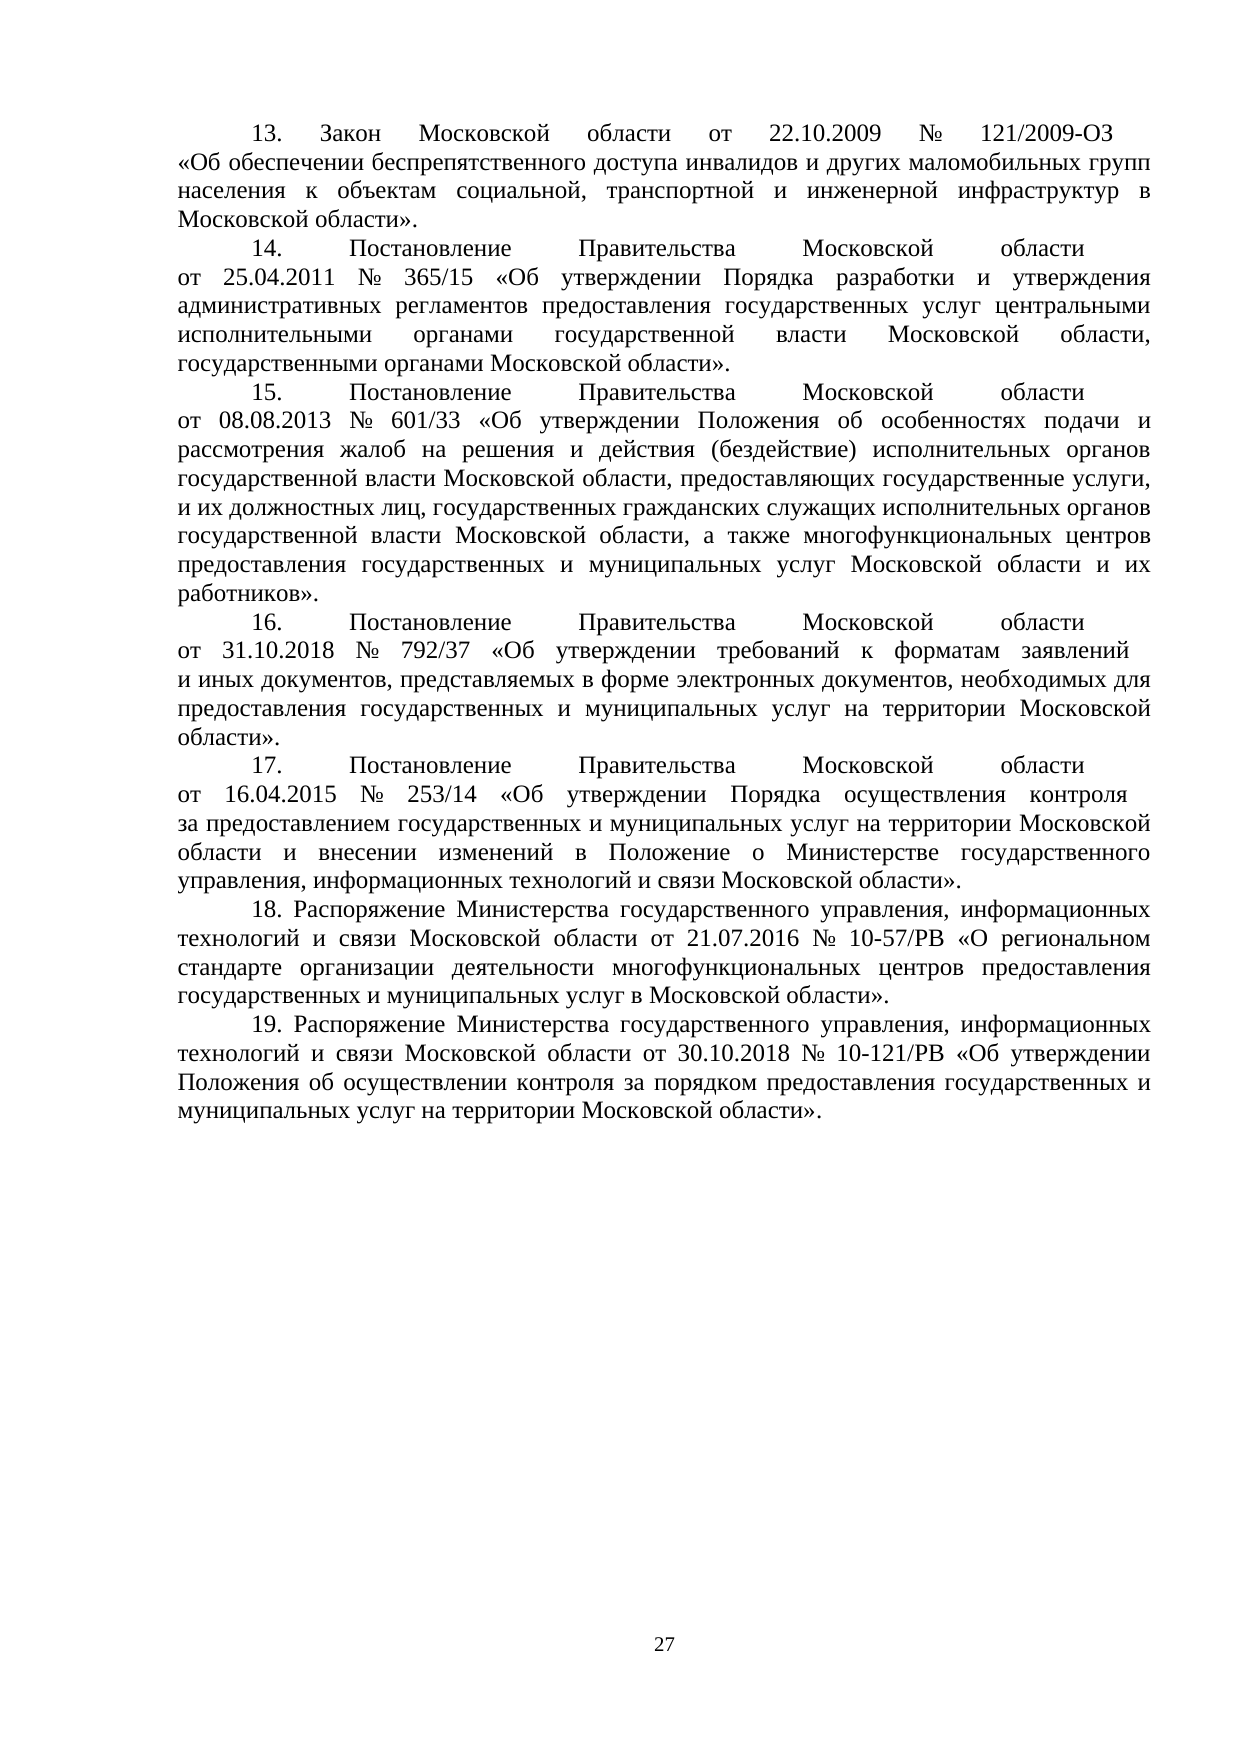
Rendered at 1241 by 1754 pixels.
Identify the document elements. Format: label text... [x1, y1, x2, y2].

text 17. Постановление Правительства Московской области от 16.04.2015 № 253/14 «Об утверждении Порядка осуществления контроля за предоставлением государственных и муниципальных услуг на территории Московской области и внесении изменений в Положение о Министерстве государственного управления, информационных технологий и связи Московской области». [177, 751, 1152, 894]
text 14. Постановление Правительства Московской области от 25.04.2011 № 365/15 «Об утверждении Порядка разработки и утверждения административных регламентов предоставления государственных услуг центральными исполнительными органами государственной власти Московской области, государственными органами Московской области». [177, 233, 1152, 377]
text 15. Постановление Правительства Московской области от 08.08.2013 № 601/33 «Об утверждении Положения об особенностях подачи и рассмотрения жалоб на решения и действия (бездействие) исполнительных органов государственной власти Московской области, предоставляющих государственные услуги, и их должностных лиц, государственных гражданских служащих исполнительных органов государственной власти Московской области, а также многофункциональных центров предоставления государственных и муниципальных услуг Московской области и их работников». [177, 377, 1152, 607]
text 13. Закон Московской области от 22.10.2009 № 121/2009-ОЗ «Об обеспечении беспрепятственного доступа инвалидов и других маломобильных групп населения к объектам социальной, транспортной и инженерной инфраструктур в Московской области». [177, 118, 1152, 233]
text 19. Распоряжение Министерства государственного управления, информационных технологий и связи Московской области от 30.10.2018 № 10-121/РВ «Об утверждении Положения об осуществлении контроля за порядком предоставления государственных и муниципальных услуг на территории Московской области». [177, 1009, 1152, 1124]
text 18. Распоряжение Министерства государственного управления, информационных технологий и связи Московской области от 21.07.2016 № 10-57/РВ «О региональном стандарте организации деятельности многофункциональных центров предоставления государственных и муниципальных услуг в Московской области». [177, 894, 1152, 1009]
text 16. Постановление Правительства Московской области от 31.10.2018 № 792/37 «Об утверждении требований к форматам заявлений и иных документов, представляемых в форме электронных документов, необходимых для предоставления государственных и муниципальных услуг на территории Московской области». [177, 607, 1152, 751]
